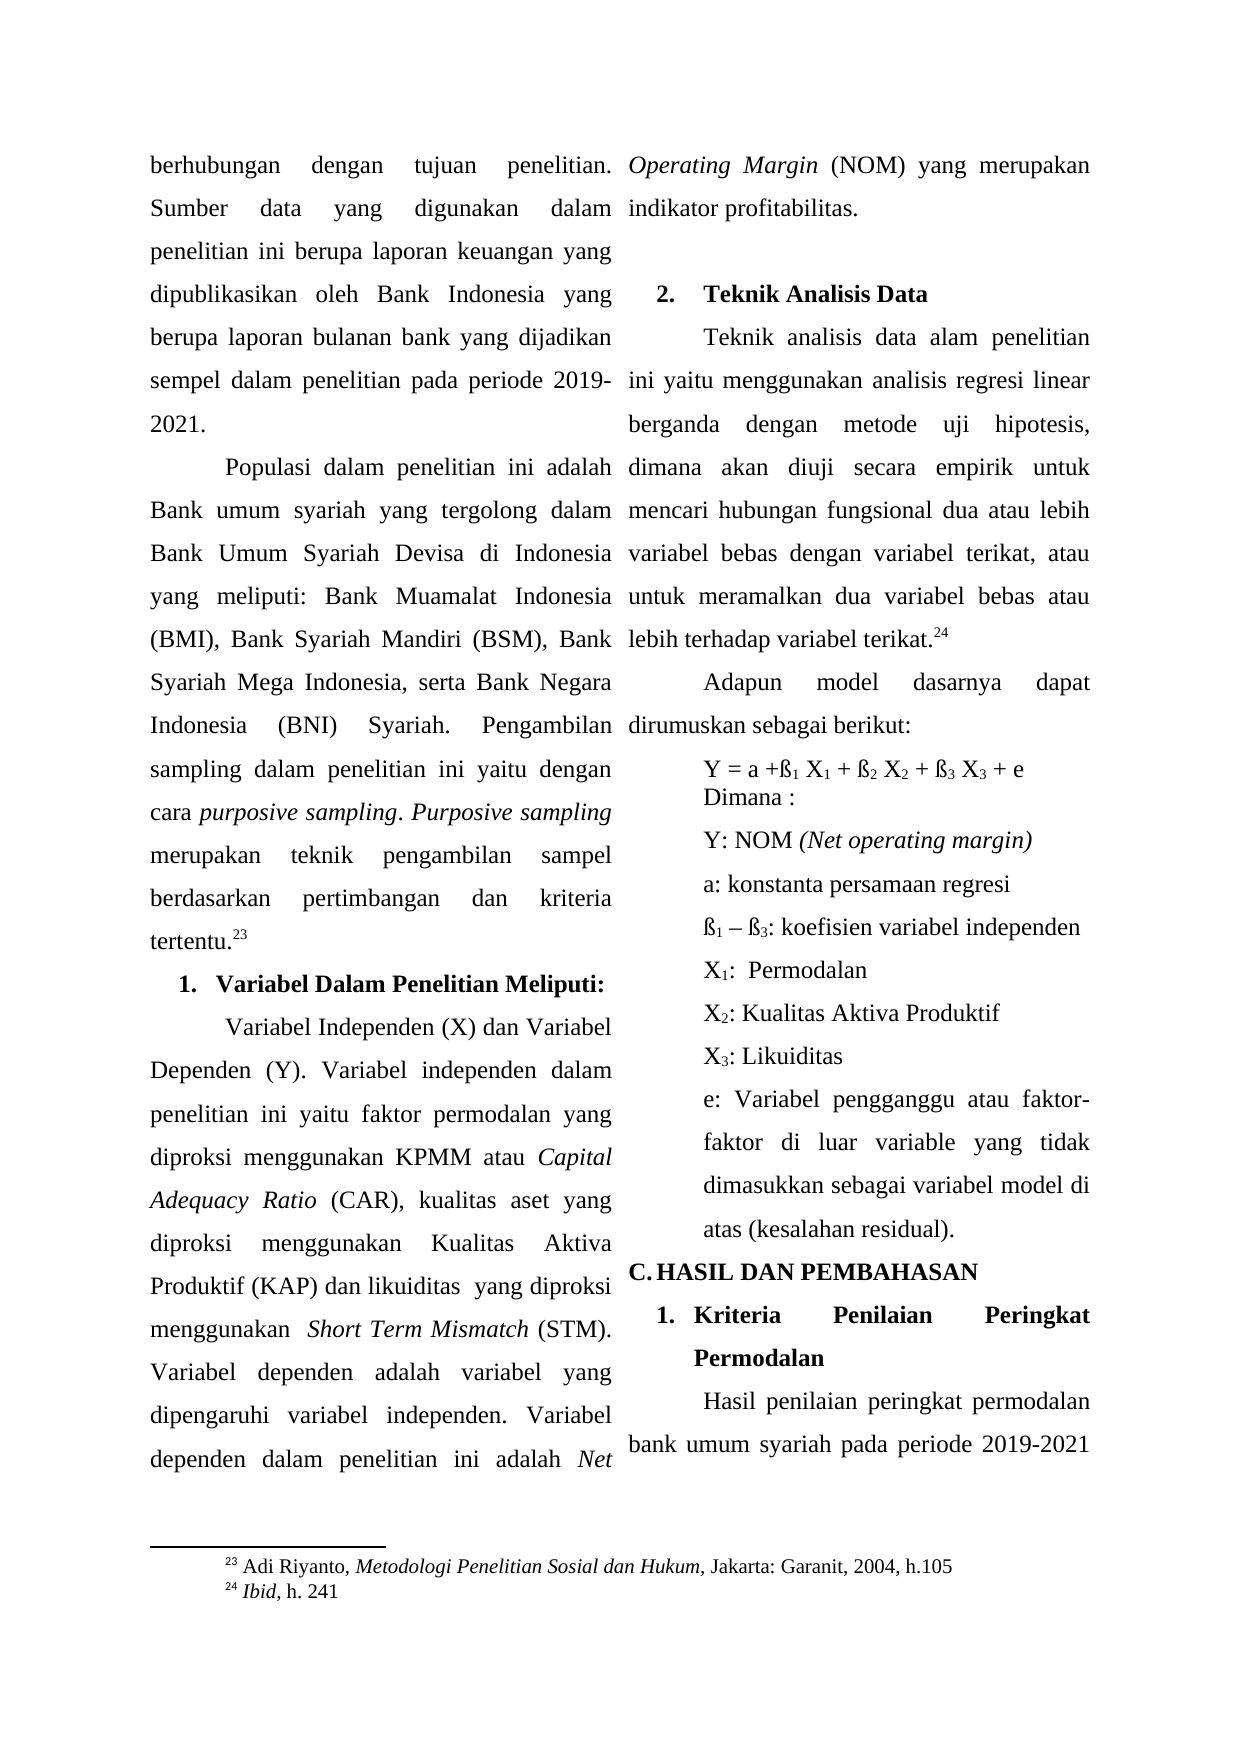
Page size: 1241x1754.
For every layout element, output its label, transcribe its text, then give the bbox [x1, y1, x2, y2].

text Adapun model dasarnya dapat dirumuskan sebagai berikut: [628, 667, 1090, 739]
text X2: Kualitas Aktiva Produktif [628, 998, 1090, 1027]
text X1: Permodalan [628, 955, 1090, 984]
text ß1 – ß3: koefisien variabel independen [628, 912, 1090, 941]
text Populasi dalam penelitian ini adalah Bank umum syariah yang tergolong dalam Bank Umum Syariah Devisa di Indonesia yang meliputi: Bank Muamalat Indonesia (BMI), Bank Syariah Mandiri (BSM), Bank Syariah Mega Indonesia, serta Bank Negara Indonesia (BNI) Syariah. Pengambilan sampling dalam penelitian ini yaitu dengan cara purposive sampling. Purposive sampling merupakan teknik pengambilan sampel berdasarkan pertimbangan dan kriteria tertentu. [150, 452, 612, 955]
text Y: NOM (Net operating margin) [628, 826, 1090, 854]
text e: Variabel pengganggu atau faktor-faktor di luar variable yang tidak dimasukkan sebagai variabel model di atas (kesalahan residual). [703, 1084, 1090, 1242]
list Kriteria Penilaian Peringkat Permodalan [656, 1300, 1090, 1372]
text Dimana : [628, 782, 1090, 811]
text Variabel Independen (X) dan Variabel Dependen (Y). Variabel independen dalam penelitian ini yaitu faktor permodalan yang diproksi menggunakan KPMM atau Capital Adequacy Ratio (CAR), kualitas aset yang diproksi menggunakan Kualitas Aktiva Produktif (KAP) dan likuiditas yang diproksi menggunakan Short Term Mismatch (STM). Variabel dependen adalah variabel yang dipengaruhi variabel independen. Variabel dependen dalam penelitian ini adalah Net Operating Margin (NOM) yang merupakan indikator profitabilitas. [628, 150, 1090, 222]
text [628, 1386, 1090, 1458]
text Variabel Independen (X) dan Variabel Dependen (Y). Variabel independen dalam penelitian ini yaitu faktor permodalan yang diproksi menggunakan KPMM atau Capital Adequacy Ratio (CAR), kualitas aset yang diproksi menggunakan Kualitas Aktiva Produktif (KAP) dan likuiditas yang diproksi menggunakan Short Term Mismatch (STM). Variabel dependen adalah variabel yang dipengaruhi variabel independen. Variabel dependen dalam penelitian ini adalah Net Operating Margin (NOM) yang merupakan indikator profitabilitas. [150, 1012, 612, 1472]
text Y = a +ß1 X1 + ß2 X2 + ß3 X3 + e [628, 754, 1090, 782]
text Teknik analisis data alam penelitian ini yaitu menggunakan analisis regresi linear berganda dengan metode uji hipotesis, dimana akan diuji secara empirik untuk mencari hubungan fungsional dua atau lebih variabel bebas dengan variabel terikat, atau untuk meramalkan dua variabel bebas atau lebih terhadap variabel terikat. [628, 322, 1090, 653]
list Variabel Dalam Penelitian Meliputi: [178, 969, 612, 998]
text a: konstanta persamaan regresi [628, 869, 1090, 897]
list HASIL DAN PEMBAHASAN [628, 1257, 1090, 1286]
list Teknik Analisis Data [656, 279, 1090, 308]
text X3: Likuiditas [628, 1041, 1090, 1070]
